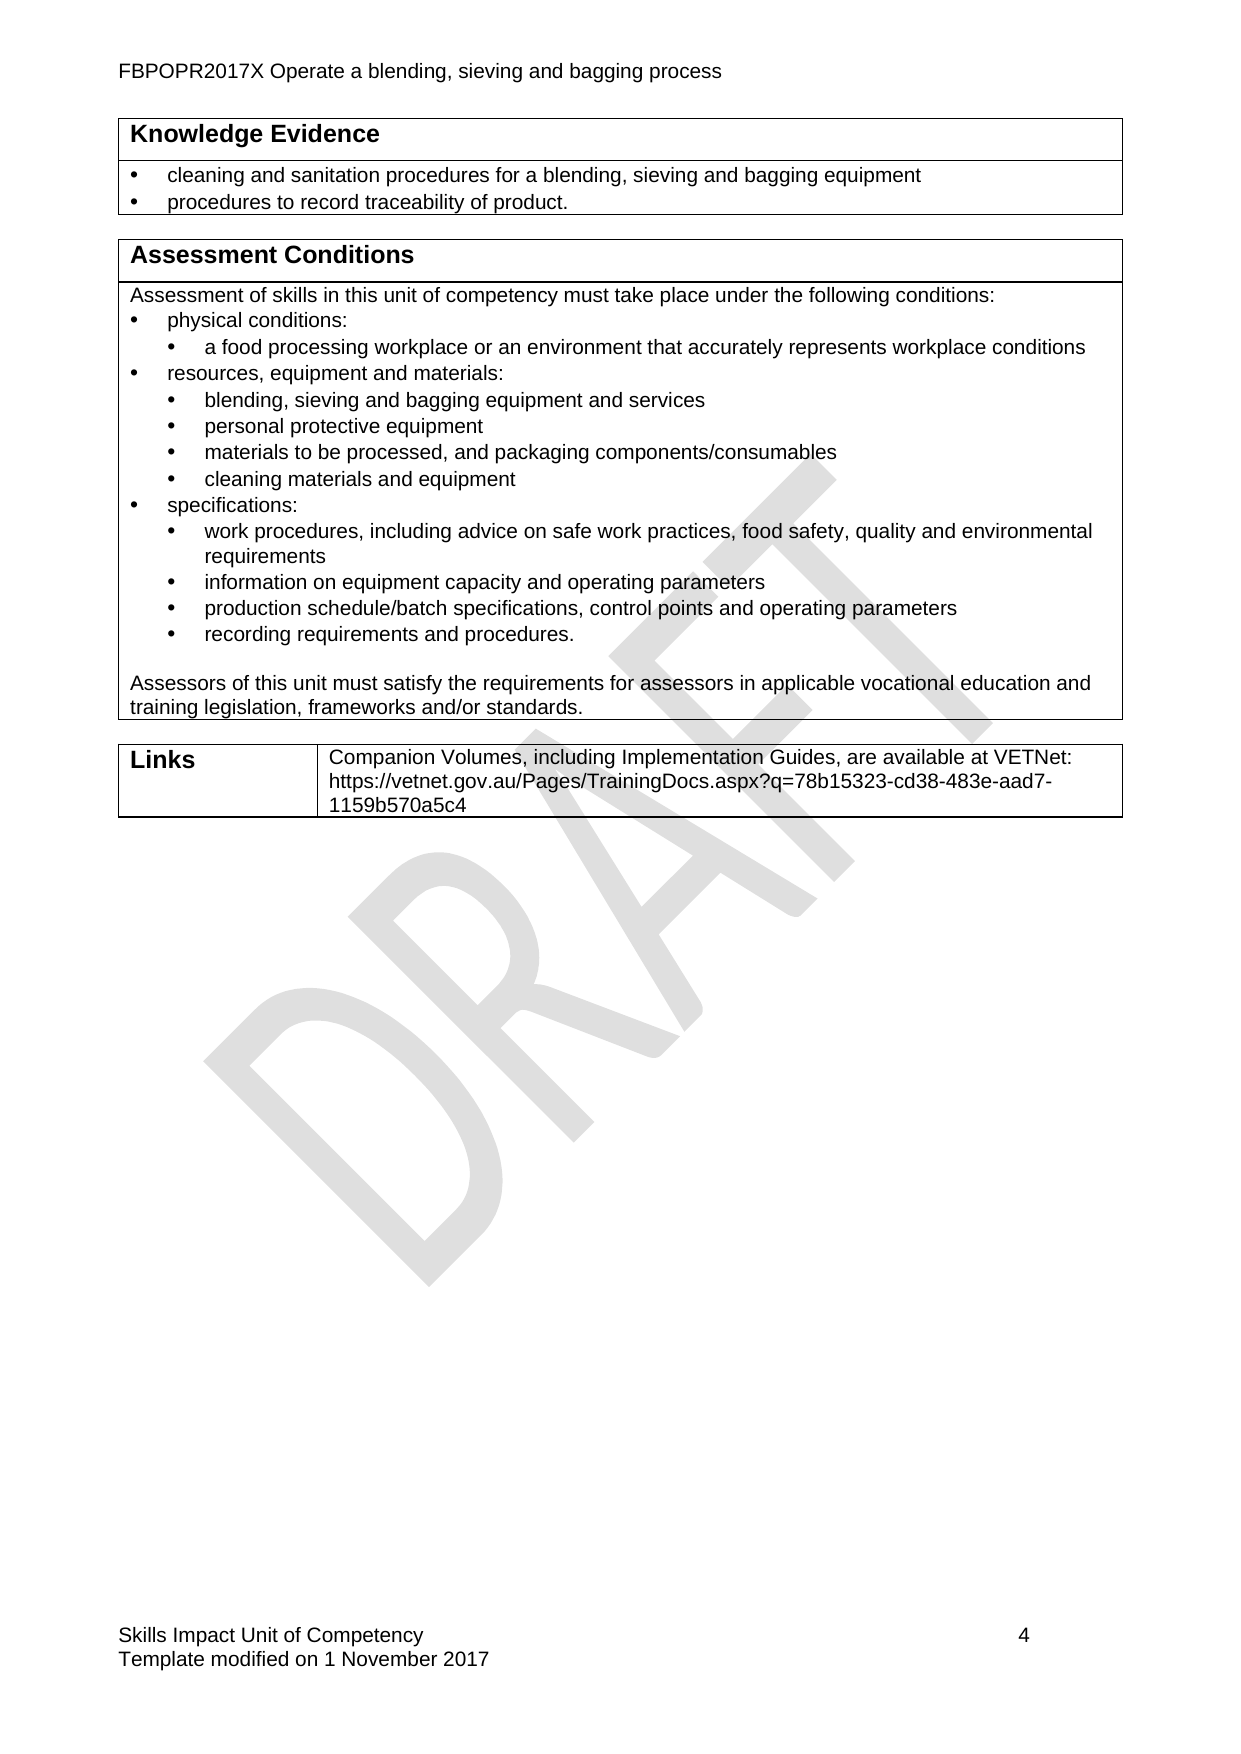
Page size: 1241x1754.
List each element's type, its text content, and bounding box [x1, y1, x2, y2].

table_header Companion Volumes, including Implementation Guides, are available at VETNet: https://vetnet.gov.au/Pages/TrainingDocs.aspx?q=78b15323-cd38-483e-aad7-1159b570a5c4 [318, 745, 1122, 816]
table_header Links [119, 745, 317, 816]
table_header Knowledge Evidence [119, 119, 1122, 160]
table_header Assessment Conditions [119, 240, 1122, 281]
table_cell Assessment of skills in this unit of competency must take place under the following conditions: physical conditions: a food processing workplace or an environment that accurately represents workplace conditions resources, equipment and materials: blending, sieving and bagging equipment and services personal protective equipment materials to be processed, and packaging components/consumables cleaning materials and equipment specifications: work procedures, including advice on safe work practices, food safety, quality and environmental requirements information on equipment capacity and operating parameters production schedule/batch specifications, control points and operating parameters recording requirements and procedures. Assessors of this unit must satisfy the requirements for assessors in applicable vocational education and training legislation, frameworks and/or standards. [119, 283, 1122, 718]
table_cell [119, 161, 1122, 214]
